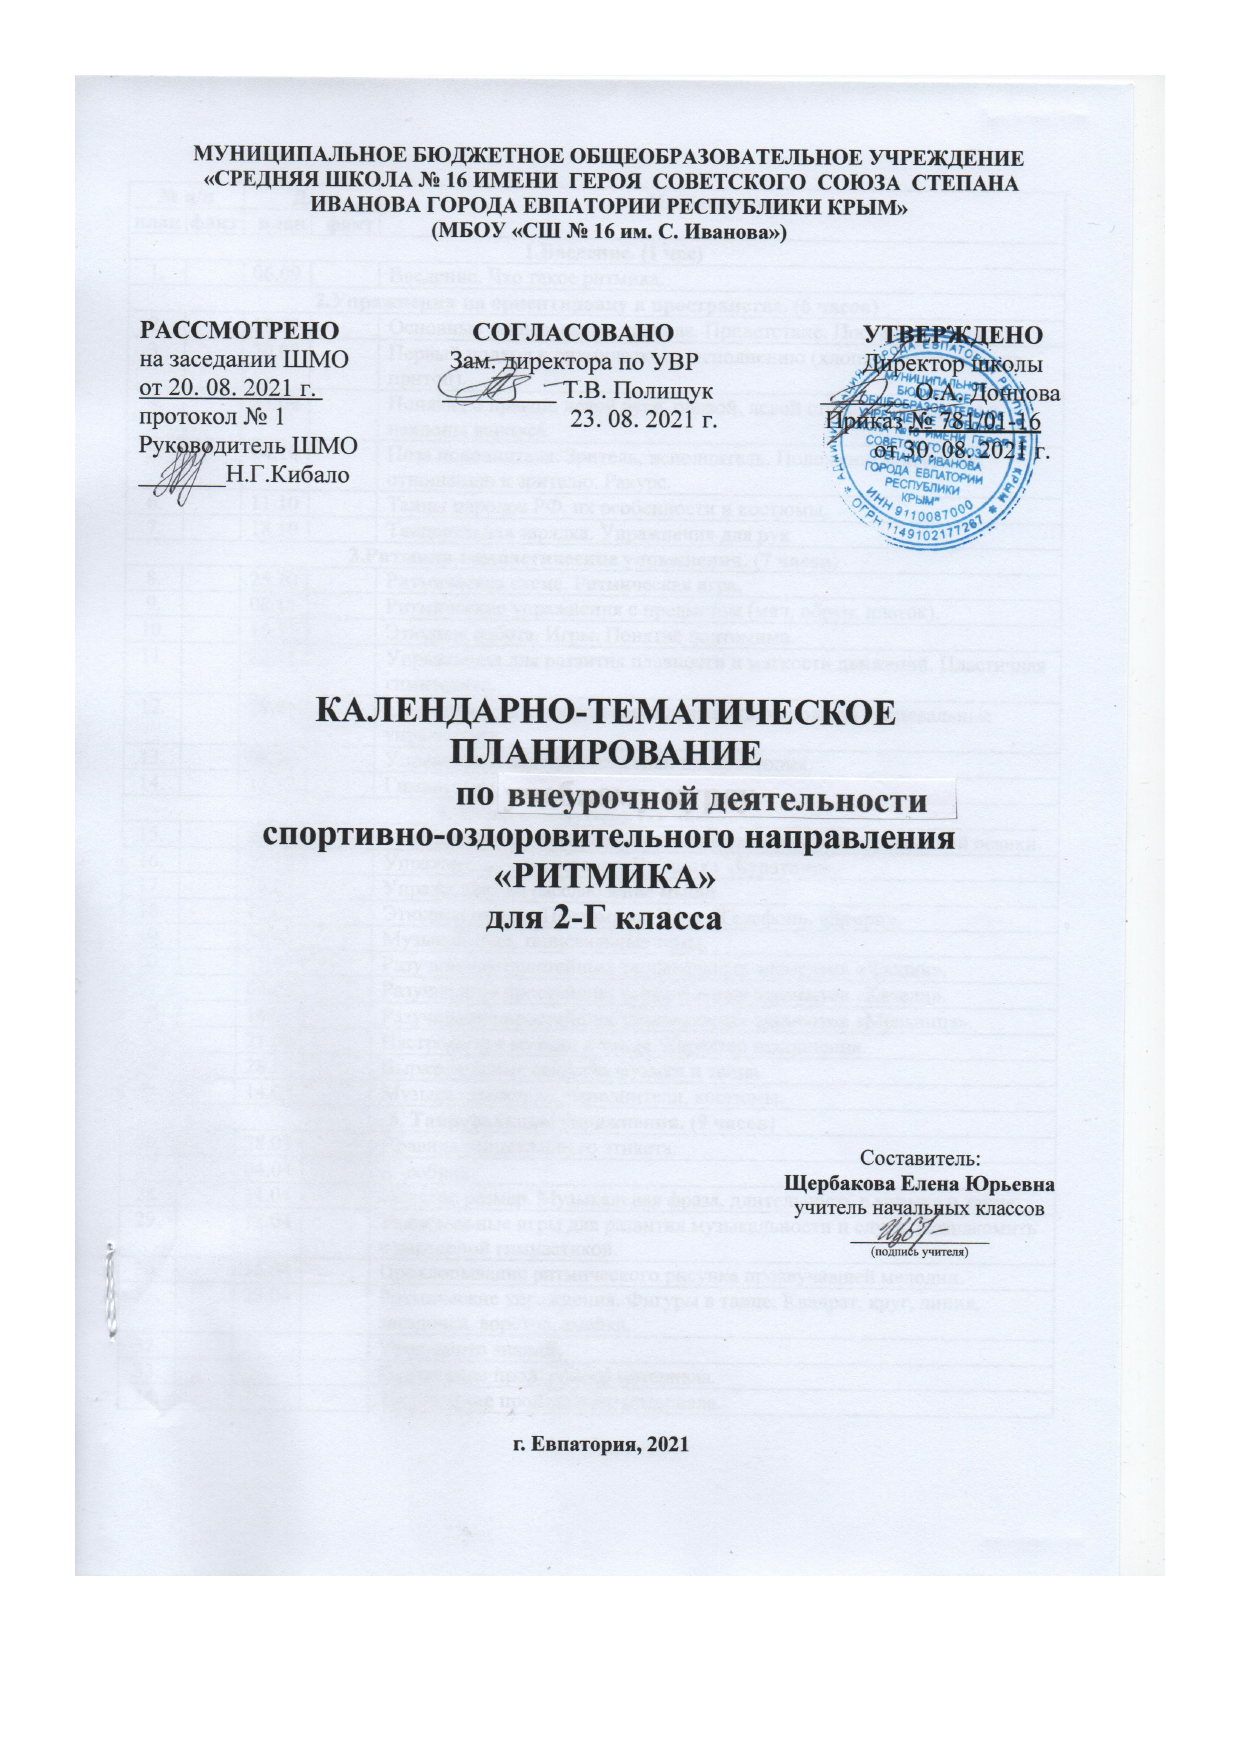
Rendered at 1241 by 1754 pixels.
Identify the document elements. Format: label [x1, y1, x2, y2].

picture [75, 75, 1166, 1576]
